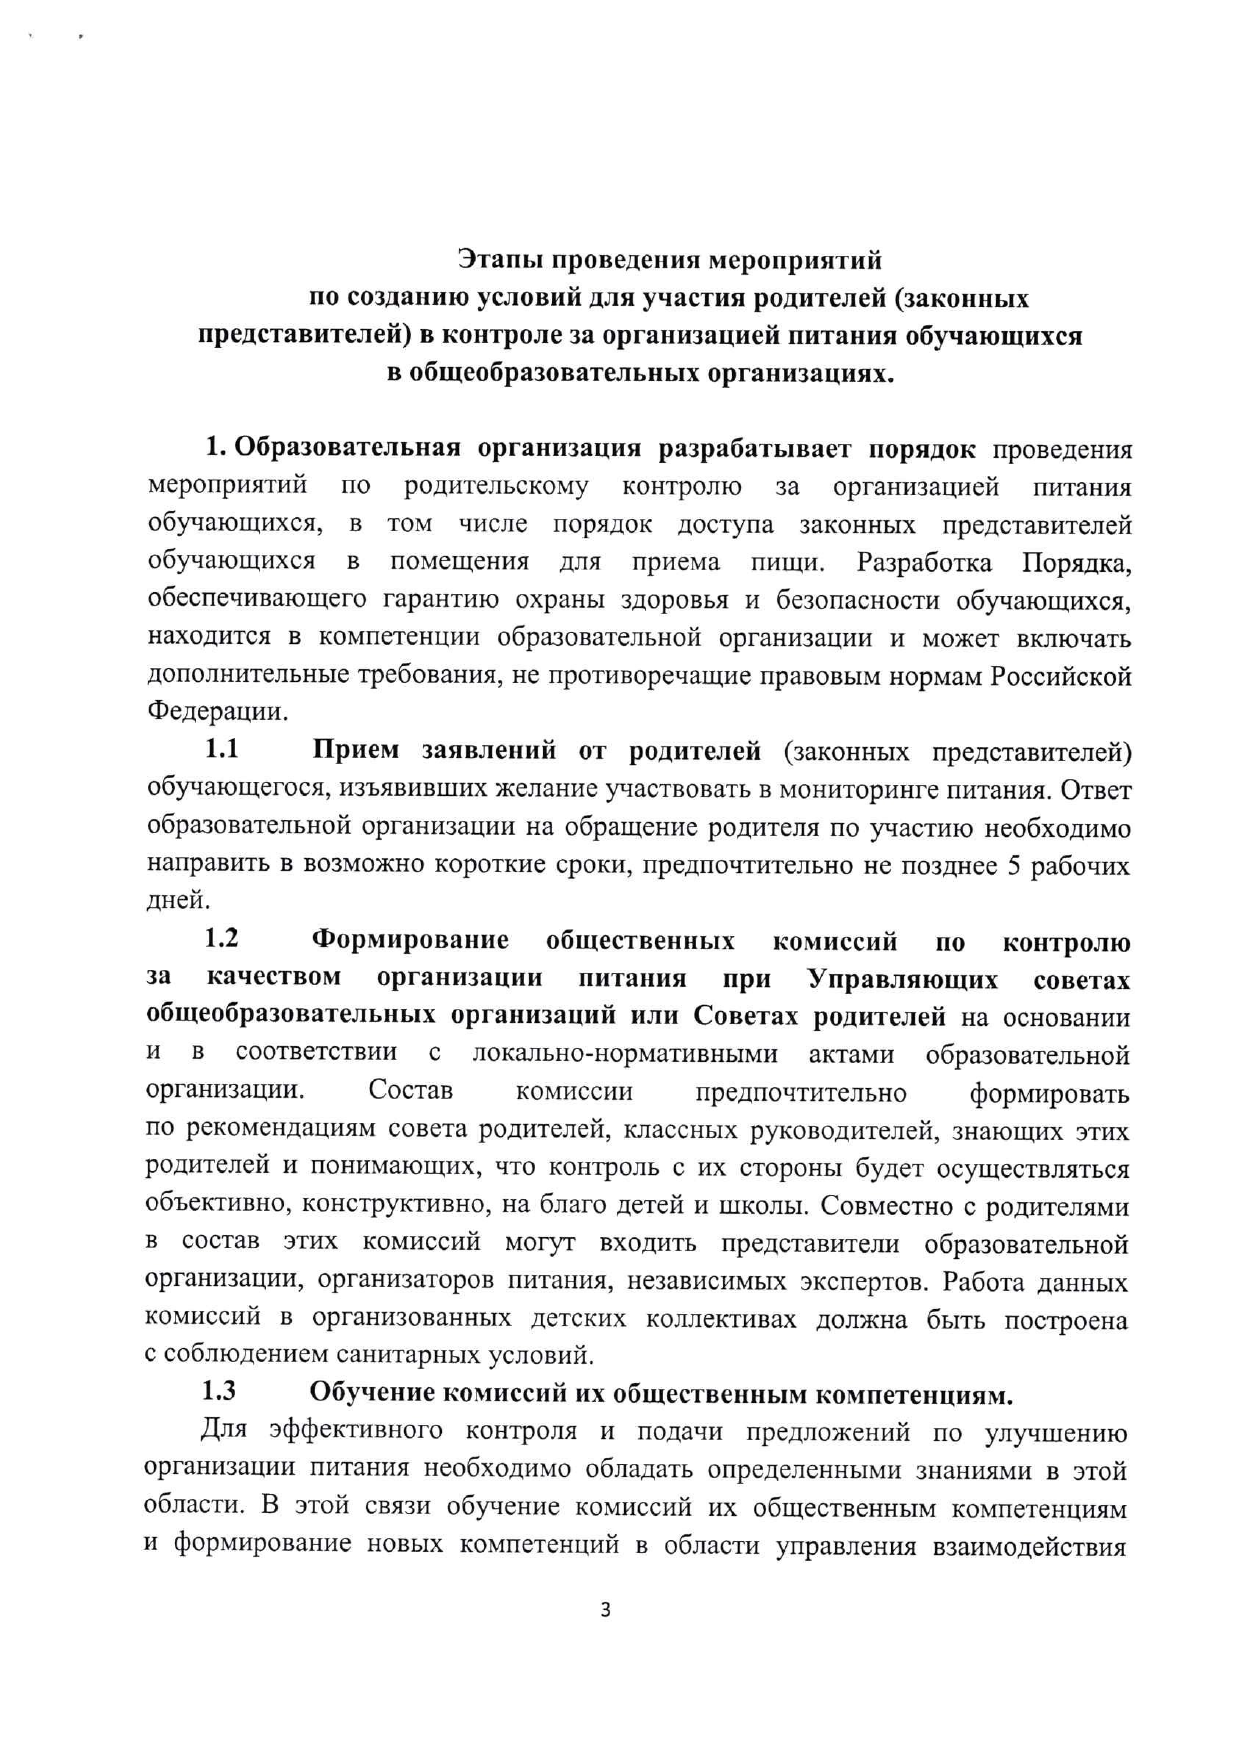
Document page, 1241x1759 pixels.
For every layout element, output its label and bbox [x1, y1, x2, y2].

picture [23, 29, 1135, 1622]
